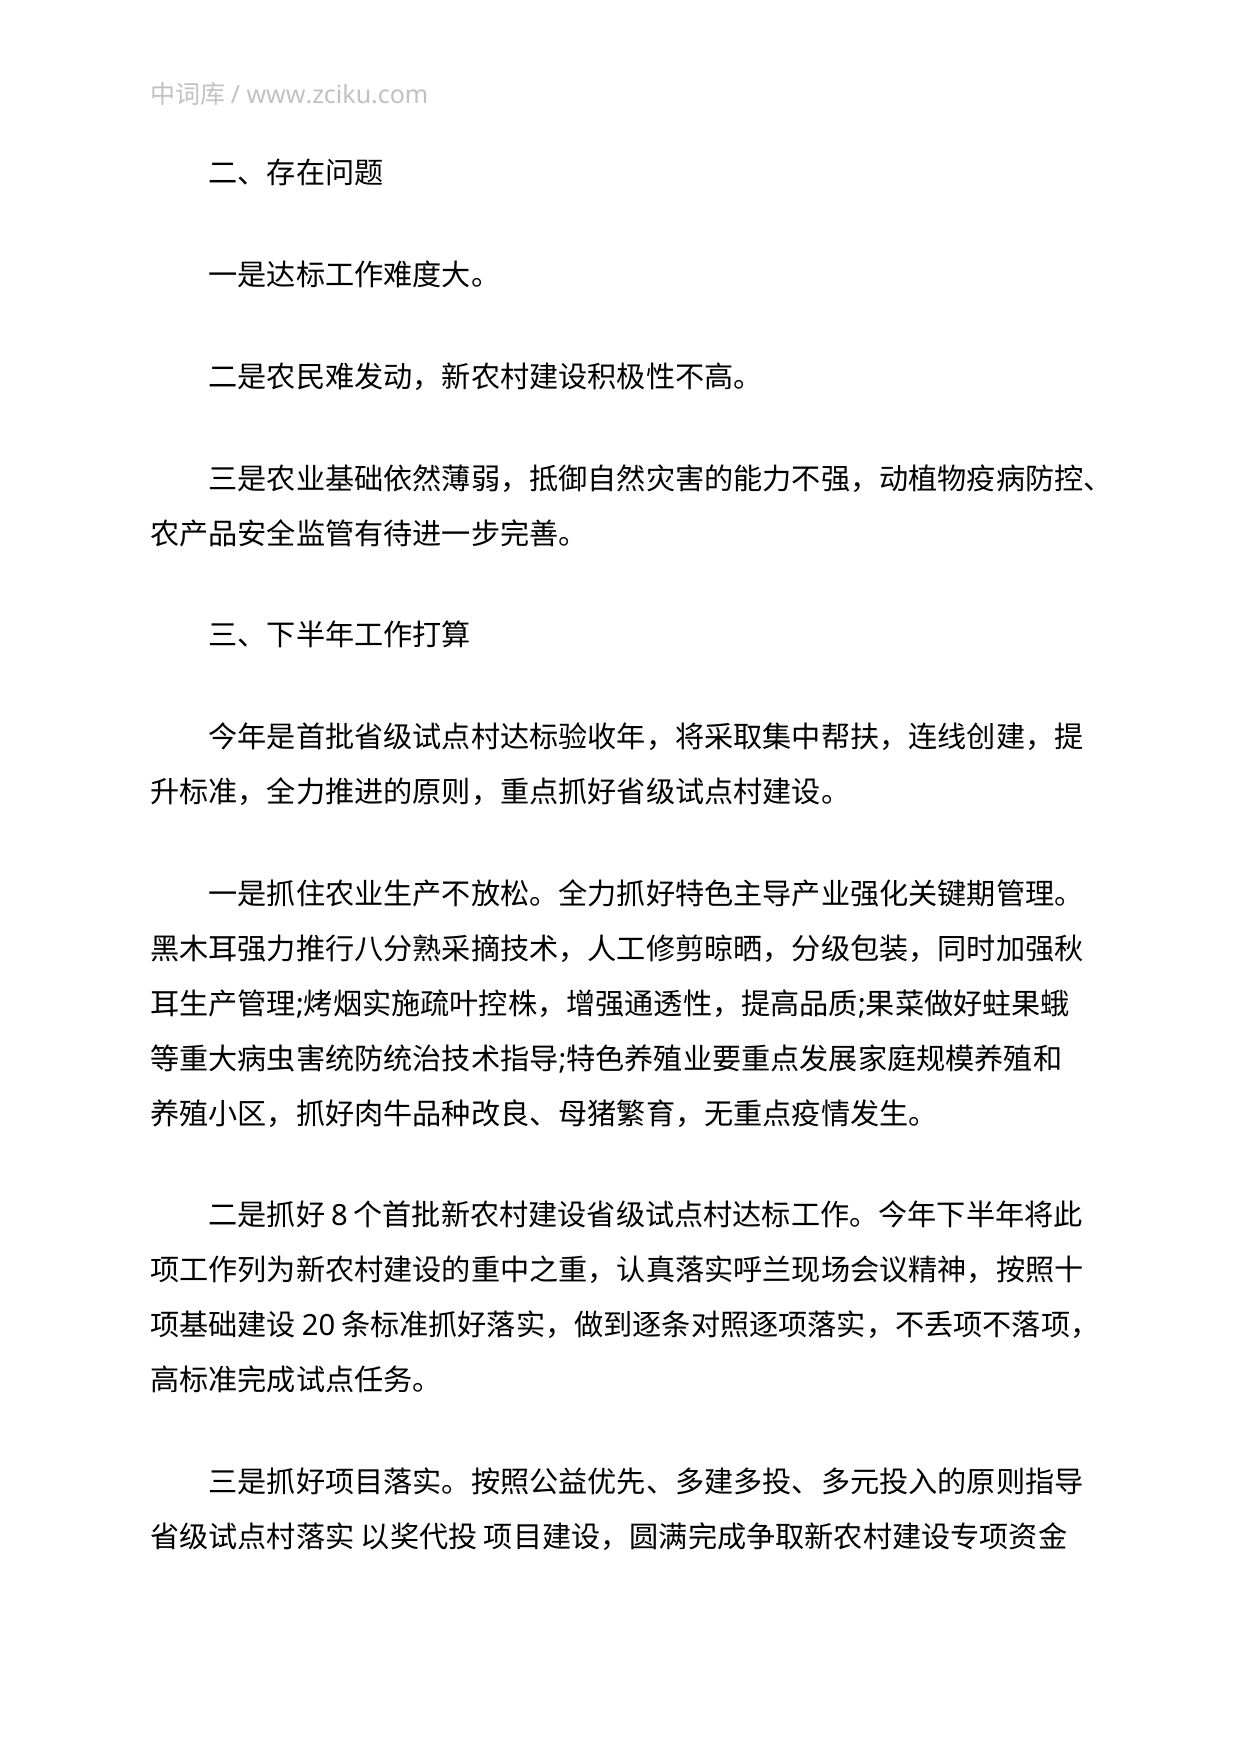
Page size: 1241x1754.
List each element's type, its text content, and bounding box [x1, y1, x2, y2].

text 今年是首批省级试点村达标验收年，将采取集中帮扶，连线创建，提升标准，全力推进的原则，重点抓好省级试点村建设。 [150, 714, 1090, 811]
text 三是农业基础依然薄弱，抵御自然灾害的能力不强，动植物疫病防控、农产品安全监管有待进一步完善。 [150, 455, 1090, 552]
text 二、存在问题 [150, 150, 1090, 192]
text 三、下半年工作打算 [150, 612, 1090, 654]
text 二是抓好8个首批新农村建设省级试点村达标工作。今年下半年将此项工作列为新农村建设的重中之重，认真落实呼兰现场会议精神，按照十项基础建设20条标准抓好落实，做到逐条对照逐项落实，不丢项不落项，高标准完成试点任务。 [150, 1192, 1090, 1399]
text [150, 1459, 1090, 1556]
text 一是抓住农业生产不放松。全力抓好特色主导产业强化关键期管理。黑木耳强力推行八分熟采摘技术，人工修剪晾晒，分级包装，同时加强秋耳生产管理;烤烟实施疏叶控株，增强通透性，提高品质;果菜做好蛀果蛾等重大病虫害统防统治技术指导;特色养殖业要重点发展家庭规模养殖和养殖小区，抓好肉牛品种改良、母猪繁育，无重点疫情发生。 [150, 870, 1090, 1132]
text 一是达标工作难度大。 [150, 252, 1090, 294]
text 二是农民难发动，新农村建设积极性不高。 [150, 353, 1090, 396]
